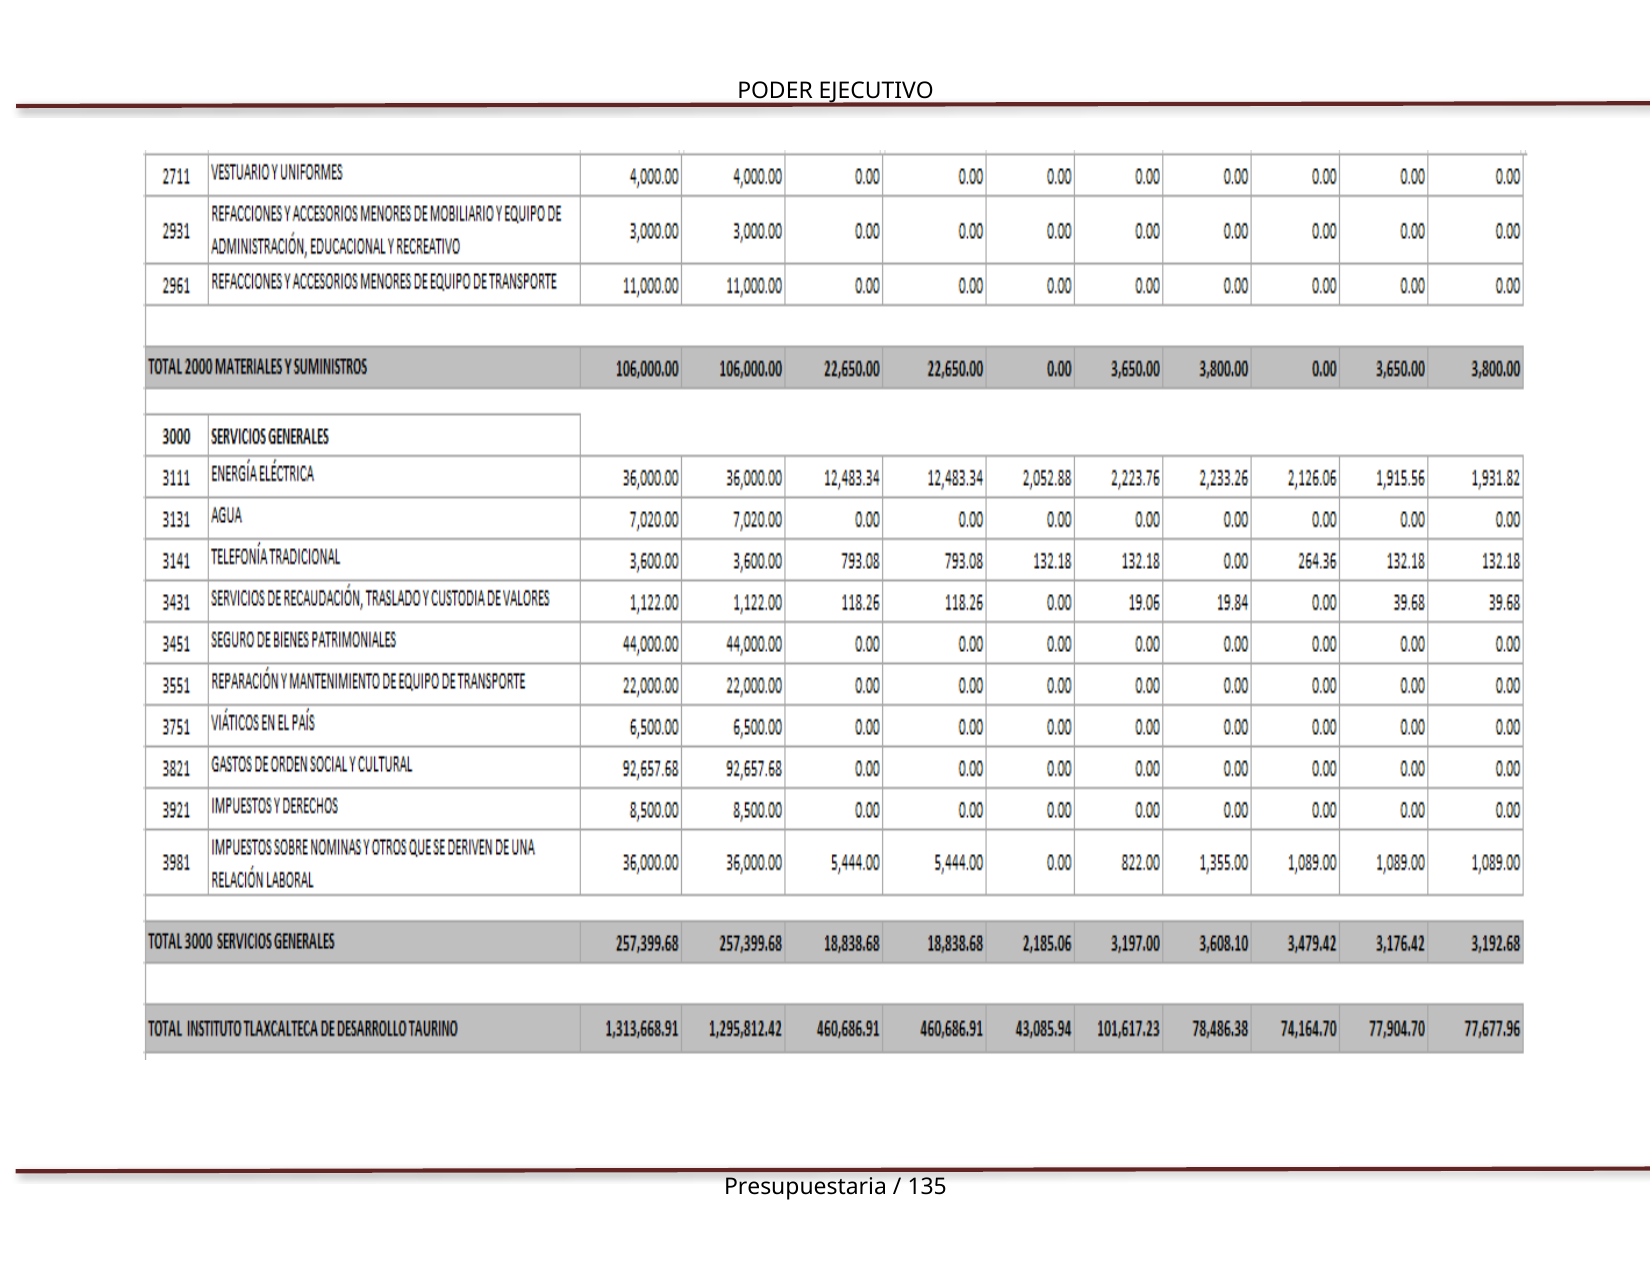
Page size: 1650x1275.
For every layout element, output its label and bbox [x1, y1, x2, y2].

picture [143, 150, 1528, 1060]
